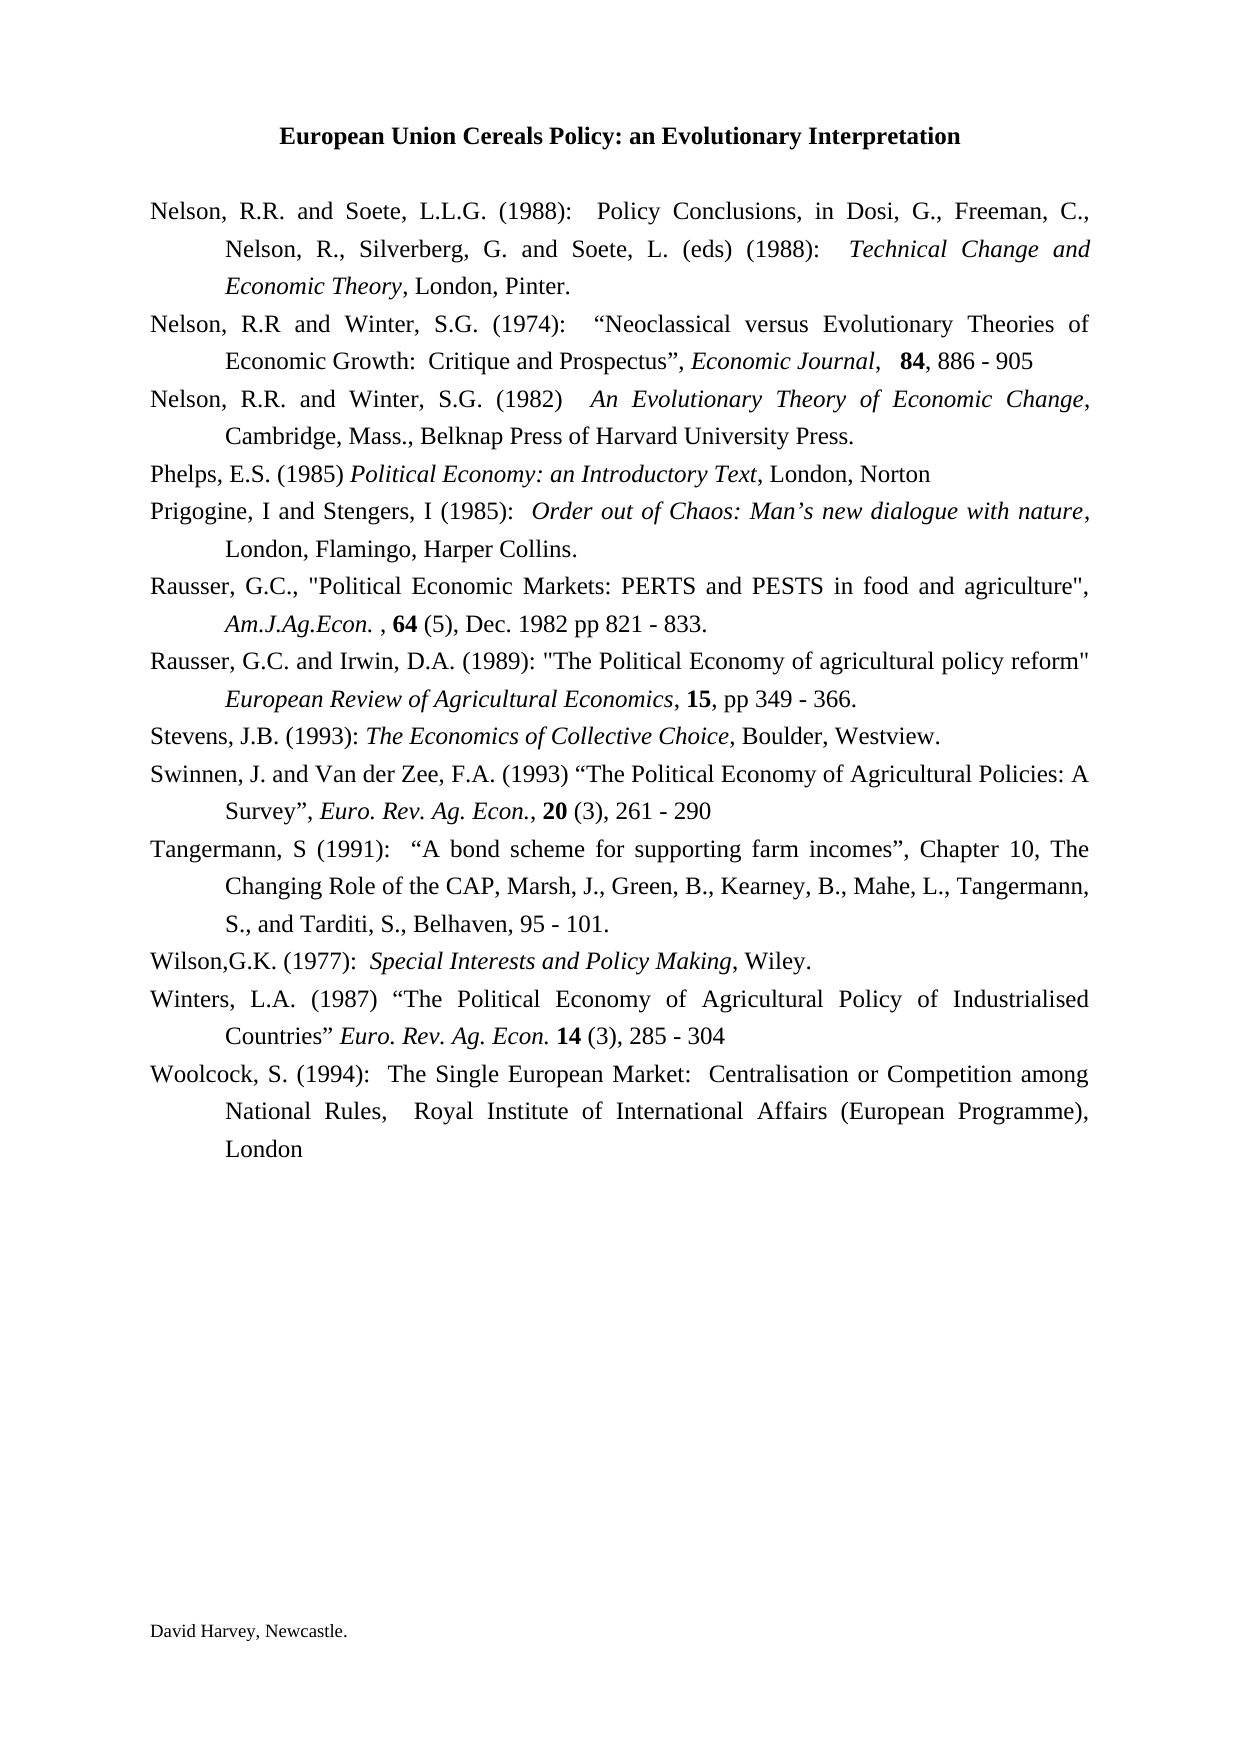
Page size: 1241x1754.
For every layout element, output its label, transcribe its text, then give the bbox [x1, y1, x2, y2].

text Prigogine, I and Stengers, I (1985): Order out of Chaos: Man’s new dialogue with nature, London, Flamingo, Harper Collins. [150, 487, 1090, 562]
text Nelson, R.R. and Winter, S.G. (1982) An Evolutionary Theory of Economic Change, Cambridge, Mass., Belknap Press of Harvard University Press. [150, 375, 1090, 450]
text Nelson, R.R and Winter, S.G. (1974): “Neoclassical versus Evolutionary Theories of Economic Growth: Critique and Prospectus”, Economic Journal, 84, 886 - 905 [150, 300, 1090, 375]
text Nelson, R.R. and Soete, L.L.G. (1988): Policy Conclusions, in Dosi, G., Freeman, C., Nelson, R., Silverberg, G. and Soete, L. (eds) (1988): Technical Change and Economic Theory, London, Pinter. [150, 187, 1090, 300]
text Tangermann, S (1991): “A bond scheme for supporting farm incomes”, Chapter 10, The Changing Role of the CAP, Marsh, J., Green, B., Kearney, B., Mahe, L., Tangermann, S., and Tarditi, S., Belhaven, 95 - 101. [150, 825, 1090, 937]
text Rausser, G.C., "Political Economic Markets: PERTS and PESTS in food and agriculture", Am.J.Ag.Econ. , 64 (5), Dec. 1982 pp 821 - 833. [150, 562, 1090, 637]
text Rausser, G.C. and Irwin, D.A. (1989): "The Political Economy of agricultural policy reform" European Review of Agricultural Economics, 15, pp 349 - 366. [150, 637, 1090, 712]
text Swinnen, J. and Van der Zee, F.A. (1993) “The Political Economy of Agricultural Policies: A Survey”, Euro. Rev. Ag. Econ., 20 (3), 261 - 290 [150, 750, 1090, 825]
text Woolcock, S. (1994): The Single European Market: Centralisation or Competition among National Rules, Royal Institute of International Affairs (European Programme), London [150, 1050, 1090, 1162]
text Winters, L.A. (1987) “The Political Economy of Agricultural Policy of Industrialised Countries” Euro. Rev. Ag. Econ. 14 (3), 285 - 304 [150, 975, 1090, 1050]
text Wilson,G.K. (1977): Special Interests and Policy Making, Wiley. [150, 937, 1090, 975]
text Phelps, E.S. (1985) Political Economy: an Introductory Text, London, Norton [150, 450, 1090, 487]
text Stevens, J.B. (1993): The Economics of Collective Choice, Boulder, Westview. [150, 712, 1090, 750]
